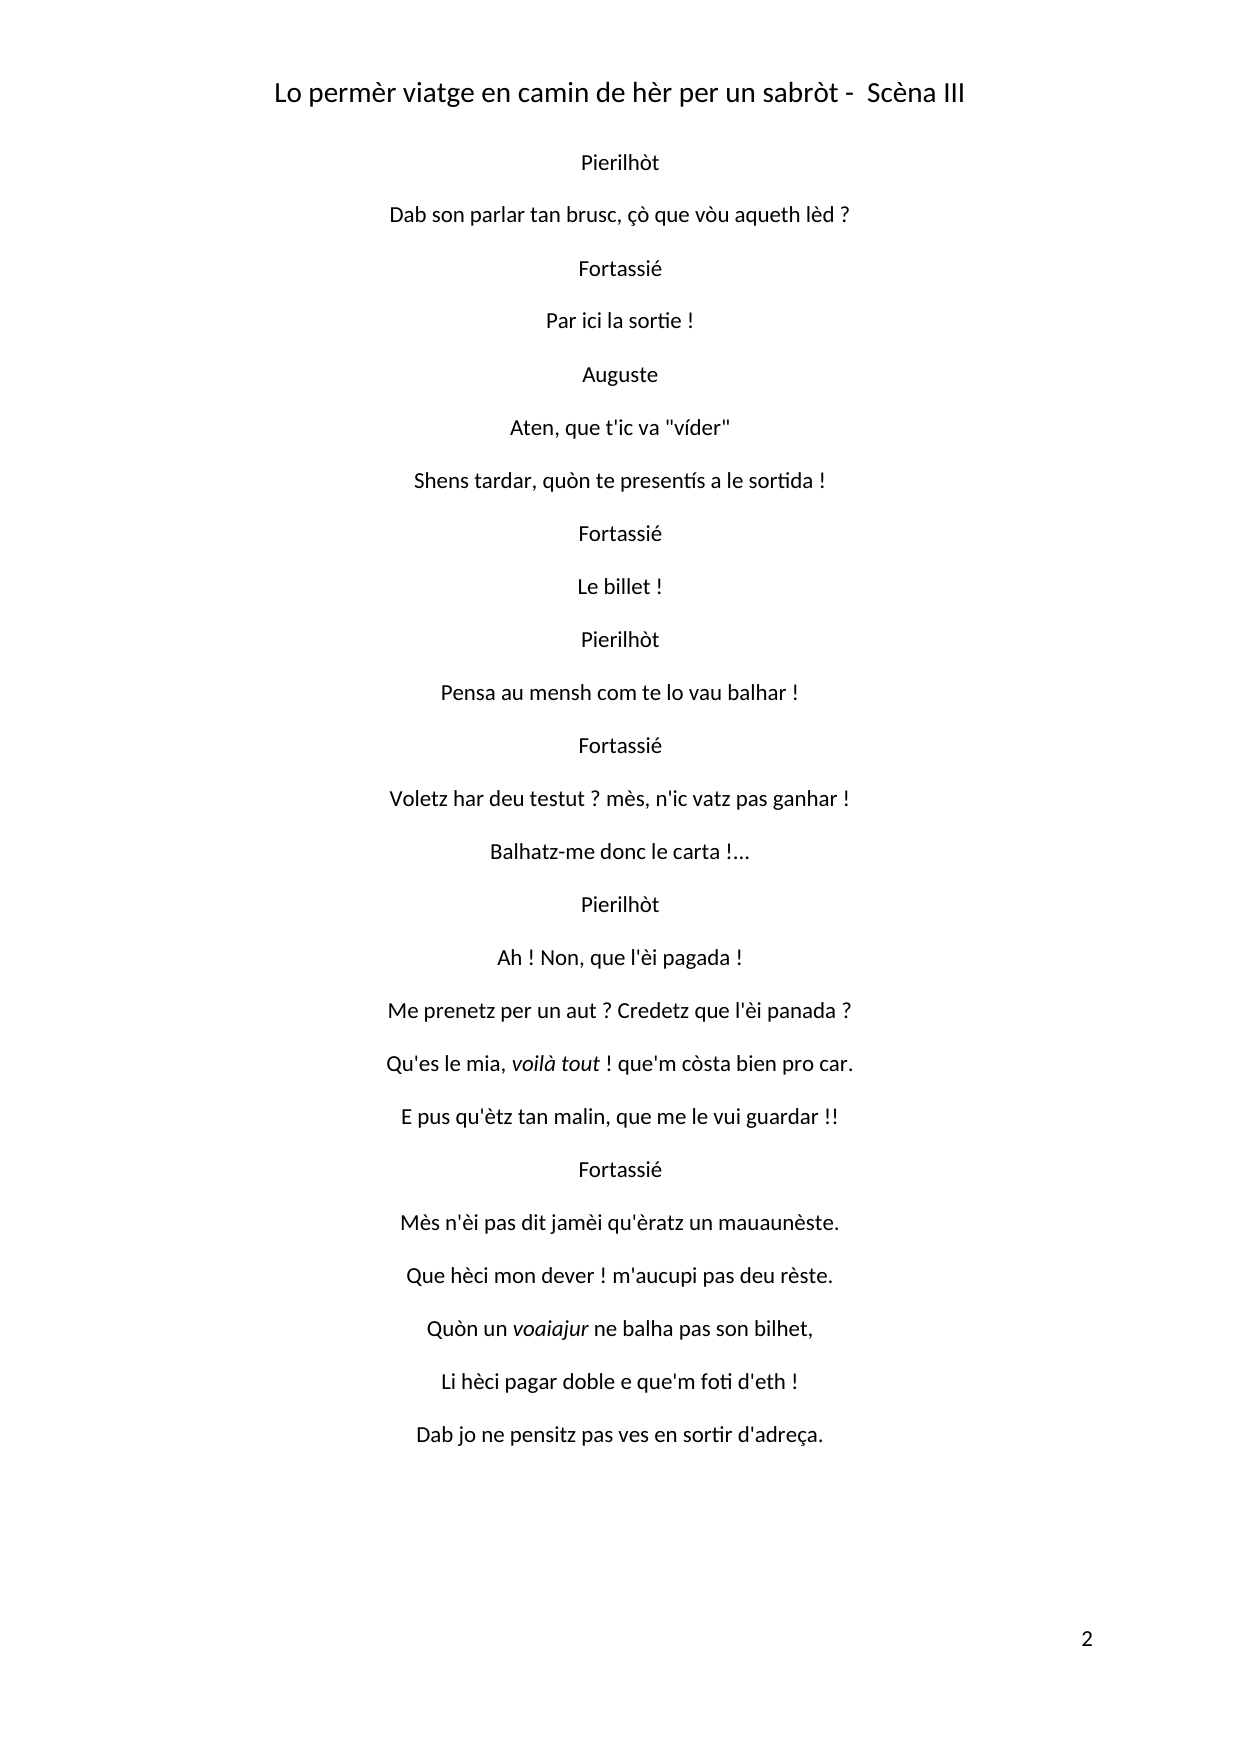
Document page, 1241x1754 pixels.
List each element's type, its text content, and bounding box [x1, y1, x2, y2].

text Mès n'èi pas dit jamèi qu'èratz un mauaunèste. [148, 1208, 1093, 1236]
text Pierilhòt [148, 890, 1093, 918]
text Qu'es le mia, voilà tout ! que'm còsta bien pro car. [148, 1049, 1093, 1077]
text Quòn un voaiajur ne balha pas son bilhet, [148, 1314, 1093, 1342]
text Dab son parlar tan brusc, çò que vòu aqueth lèd ? [148, 201, 1093, 229]
text Balhatz-me donc le carta !... [148, 837, 1093, 865]
text Par ici la sortie ! [148, 307, 1093, 335]
text Que hèci mon dever ! m'aucupi pas deu rèste. [148, 1261, 1093, 1289]
text Fortassié [148, 254, 1093, 282]
text Li hèci pagar doble e que'm foti d'eth ! [148, 1367, 1093, 1395]
text Me prenetz per un aut ? Credetz que l'èi panada ? [148, 996, 1093, 1024]
text Dab jo ne pensitz pas ves en sortir d'adreça. [148, 1420, 1093, 1448]
text Auguste [148, 360, 1093, 388]
text Ah ! Non, que l'èi pagada ! [148, 943, 1093, 971]
text Pensa au mensh com te lo vau balhar ! [148, 678, 1093, 706]
text Fortassié [148, 731, 1093, 759]
text Le billet ! [148, 572, 1093, 600]
text Pierilhòt [148, 625, 1093, 653]
text Voletz har deu testut ? mès, n'ic vatz pas ganhar ! [148, 784, 1093, 812]
text Aten, que t'ic va "víder" [148, 413, 1093, 441]
text Pierilhòt [148, 148, 1093, 176]
text Shens tardar, quòn te presentís a le sortida ! [148, 466, 1093, 494]
text Fortassié [148, 1155, 1093, 1183]
text E pus qu'ètz tan malin, que me le vui guardar !! [148, 1102, 1093, 1130]
text Fortassié [148, 519, 1093, 547]
